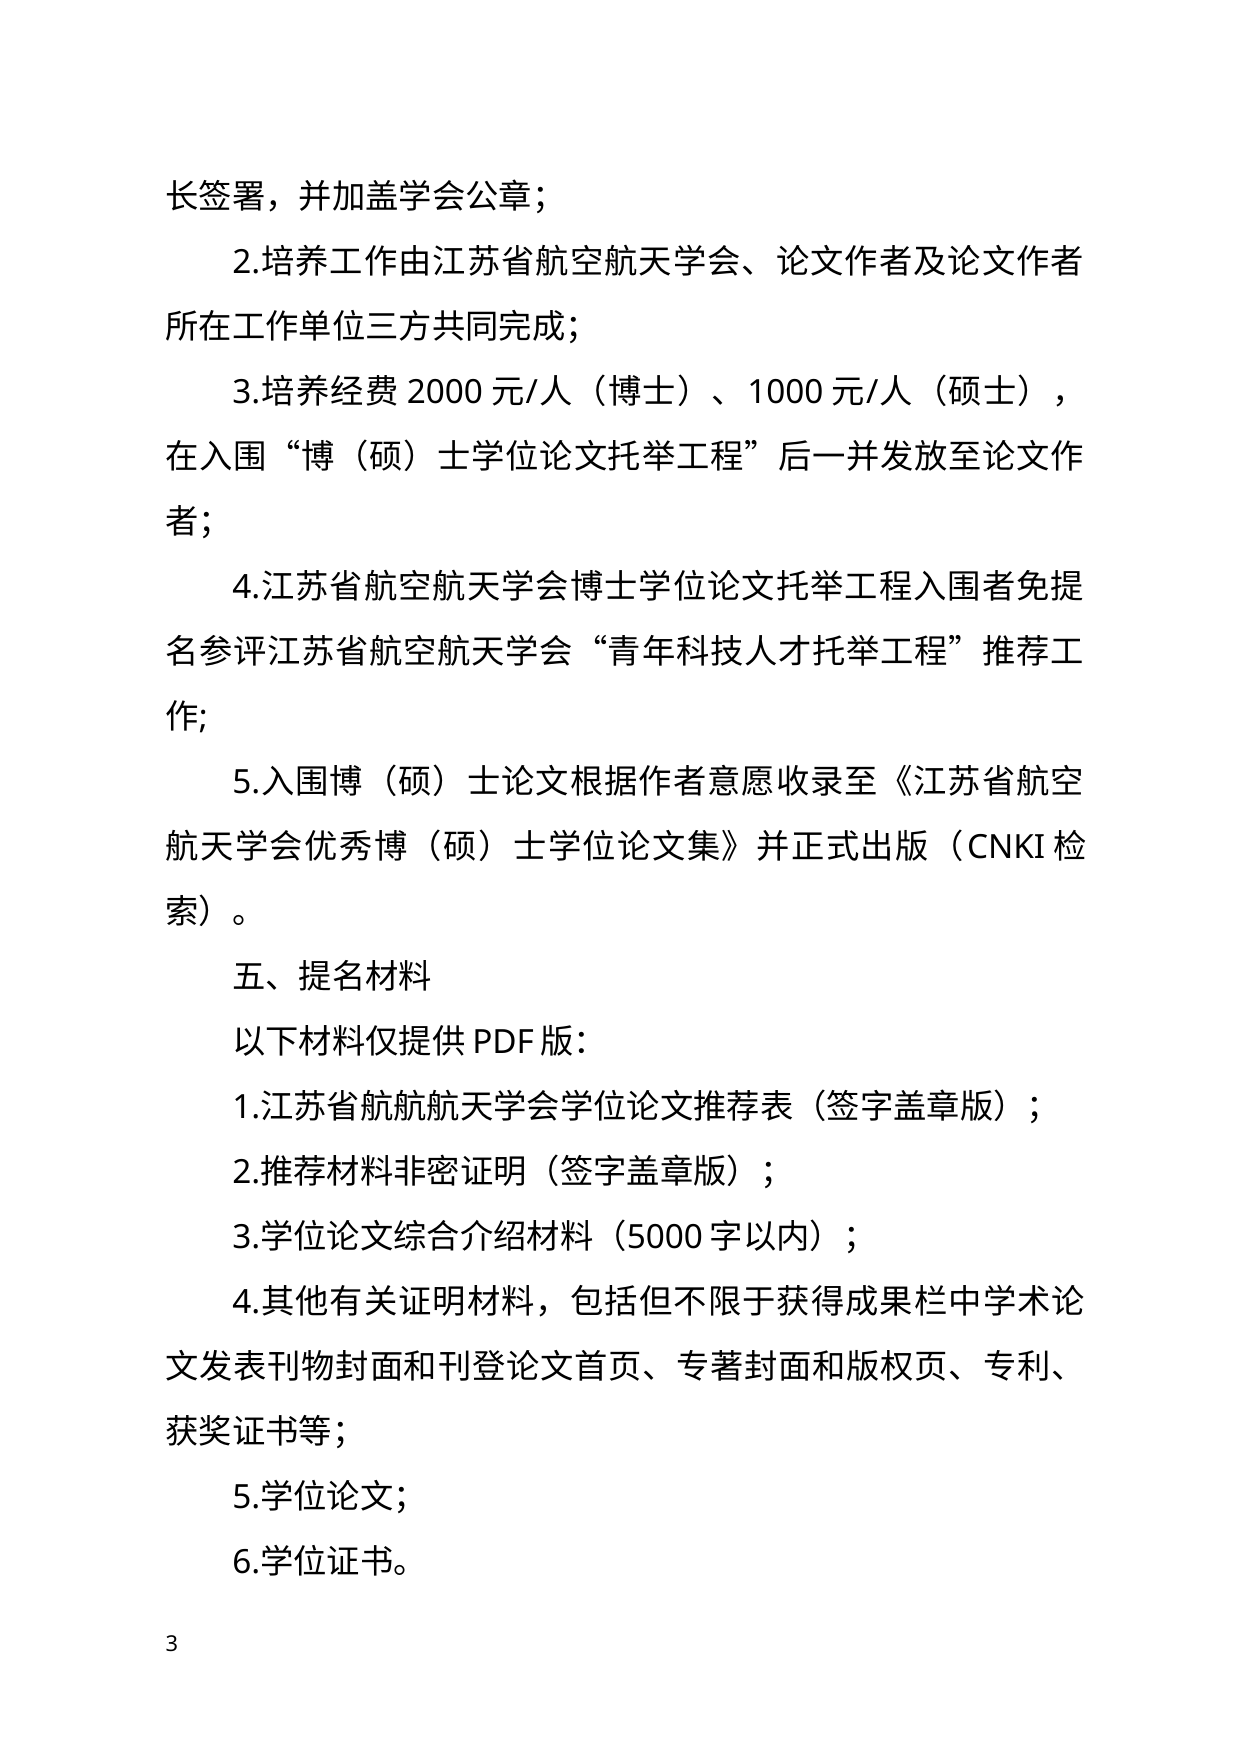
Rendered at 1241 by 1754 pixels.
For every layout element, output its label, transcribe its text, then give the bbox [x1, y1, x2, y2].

text 以下材料仅提供PDF版： [165, 1007, 1087, 1072]
text 6.学位证书。 [165, 1527, 1087, 1592]
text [165, 162, 1087, 227]
text 3.学位论文综合介绍材料（5000字以内）； [165, 1202, 1087, 1267]
text 3.培养经费2000元/人（博士）、1000元/人（硕士），在入围“博（硕）士学位论文托举工程”后一并发放至论文作者； [165, 357, 1087, 552]
text 5.入围博（硕）士论文根据作者意愿收录至《江苏省航空航天学会优秀博（硕）士学位论文集》并正式出版（CNKI检索）。 [165, 747, 1087, 942]
text 2.培养工作由江苏省航空航天学会、论文作者及论文作者所在工作单位三方共同完成； [165, 227, 1087, 357]
text 4.江苏省航空航天学会博士学位论文托举工程入围者免提名参评江苏省航空航天学会“青年科技人才托举工程”推荐工作; [165, 552, 1087, 747]
text 五、提名材料 [165, 942, 1087, 1007]
text 5.学位论文； [165, 1462, 1087, 1527]
text 2.推荐材料非密证明（签字盖章版）； [165, 1137, 1087, 1202]
text 1.江苏省航航航天学会学位论文推荐表（签字盖章版）； [165, 1072, 1087, 1137]
text 4.其他有关证明材料，包括但不限于获得成果栏中学术论文发表刊物封面和刊登论文首页、专著封面和版权页、专利、获奖证书等； [165, 1267, 1087, 1462]
